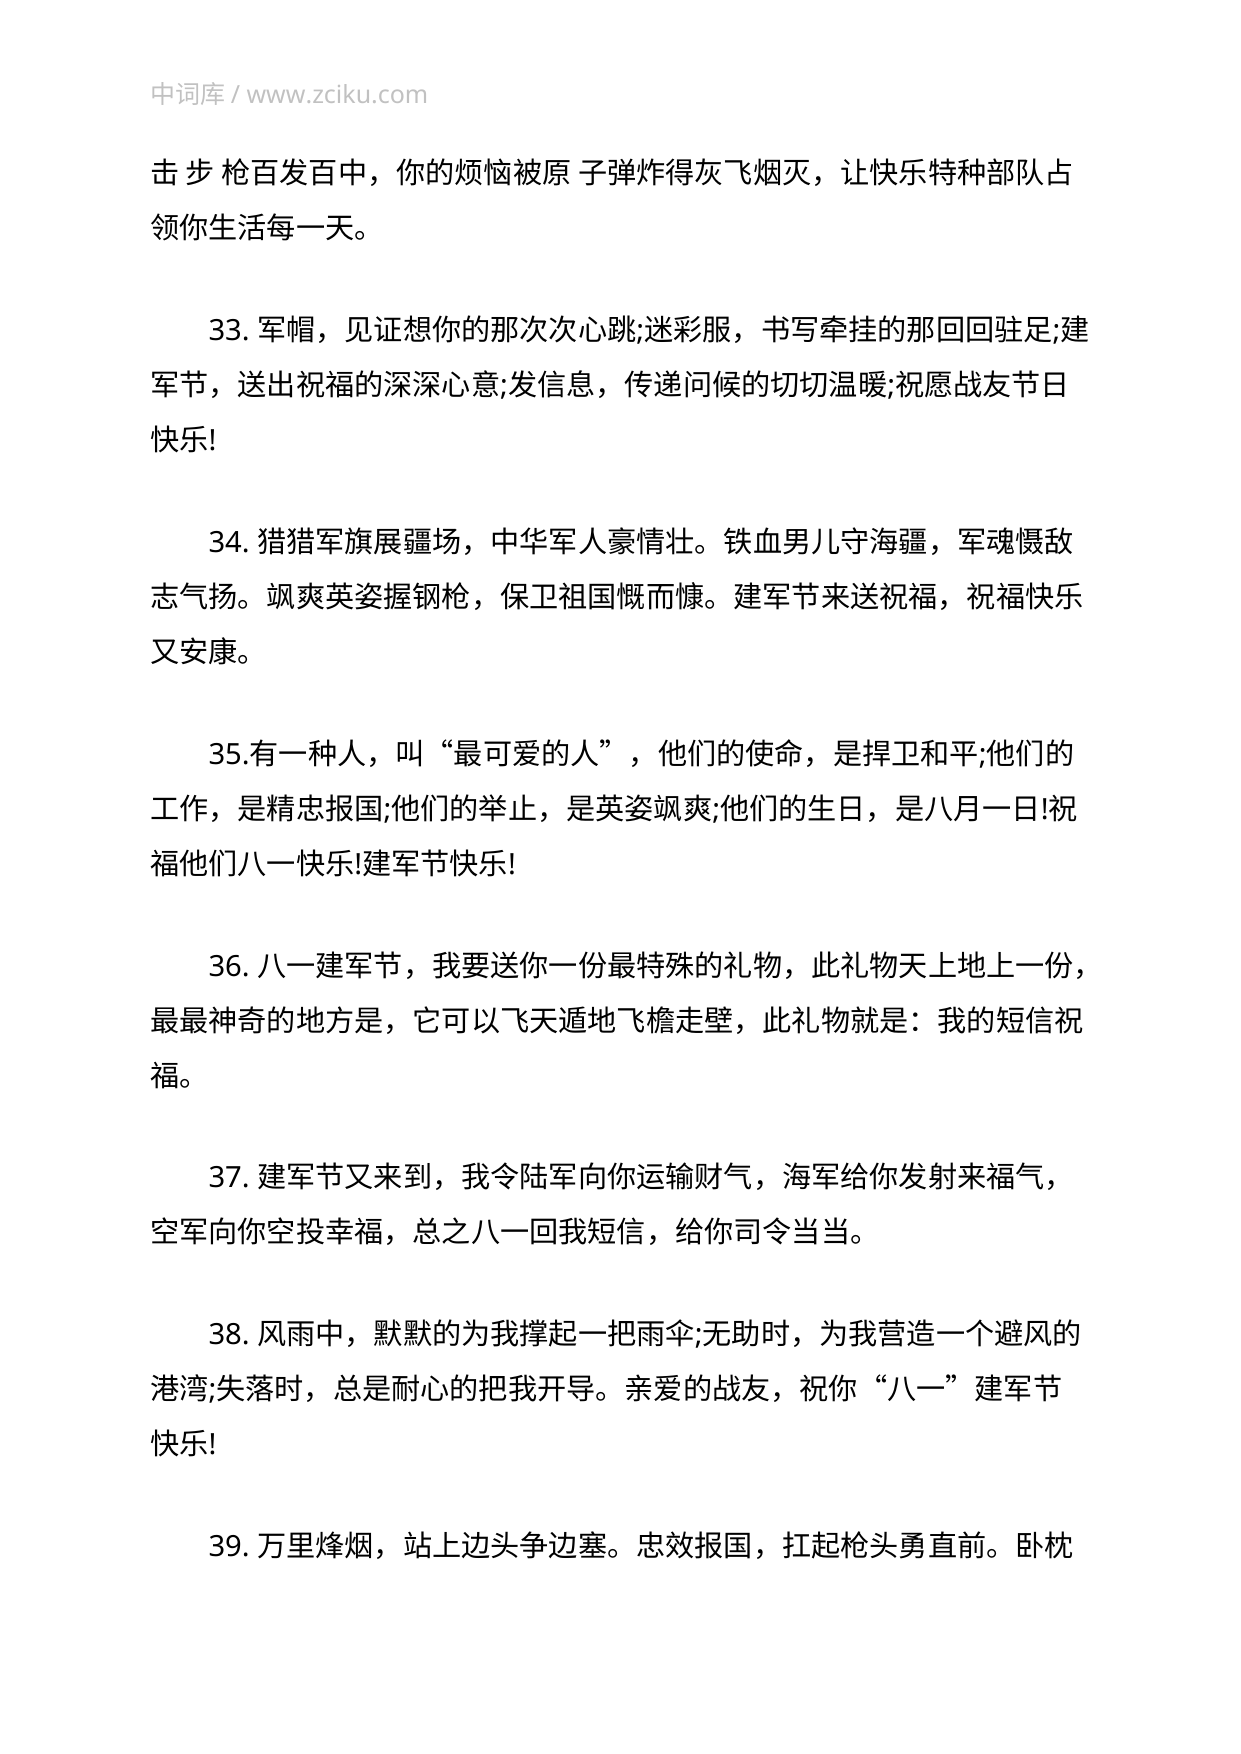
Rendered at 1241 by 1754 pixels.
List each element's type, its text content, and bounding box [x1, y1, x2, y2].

text 35.有一种人，叫“最可爱的人”，他们的使命，是捍卫和平;他们的工作，是精忠报国;他们的举止，是英姿飒爽;他们的生日，是八月一日!祝福他们八一快乐!建军节快乐! [150, 730, 1090, 883]
text 36. 八一建军节，我要送你一份最特殊的礼物，此礼物天上地上一份，最最神奇的地方是，它可以飞天遁地飞檐走壁，此礼物就是：我的短信祝福。 [150, 942, 1090, 1094]
text 38. 风雨中，默默的为我撑起一把雨伞;无助时，为我营造一个避风的港湾;失落时，总是耐心的把我开导。亲爱的战友，祝你“八一”建军节快乐! [150, 1311, 1090, 1463]
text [150, 150, 1090, 247]
text 37. 建军节又来到，我令陆军向你运输财气，海军给你发射来福气，空军向你空投幸福，总之八一回我短信，给你司令当当。 [150, 1154, 1090, 1251]
text 33. 军帽，见证想你的那次次心跳;迷彩服，书写牵挂的那回回驻足;建军节，送出祝福的深深心意;发信息，传递问候的切切温暖;祝愿战友节日快乐! [150, 307, 1090, 459]
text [150, 1523, 1090, 1565]
text 34. 猎猎军旗展疆场，中华军人豪情壮。铁血男儿守海疆，军魂慑敌志气扬。飒爽英姿握钢枪，保卫祖国慨而慷。建军节来送祝福，祝福快乐又安康。 [150, 519, 1090, 671]
